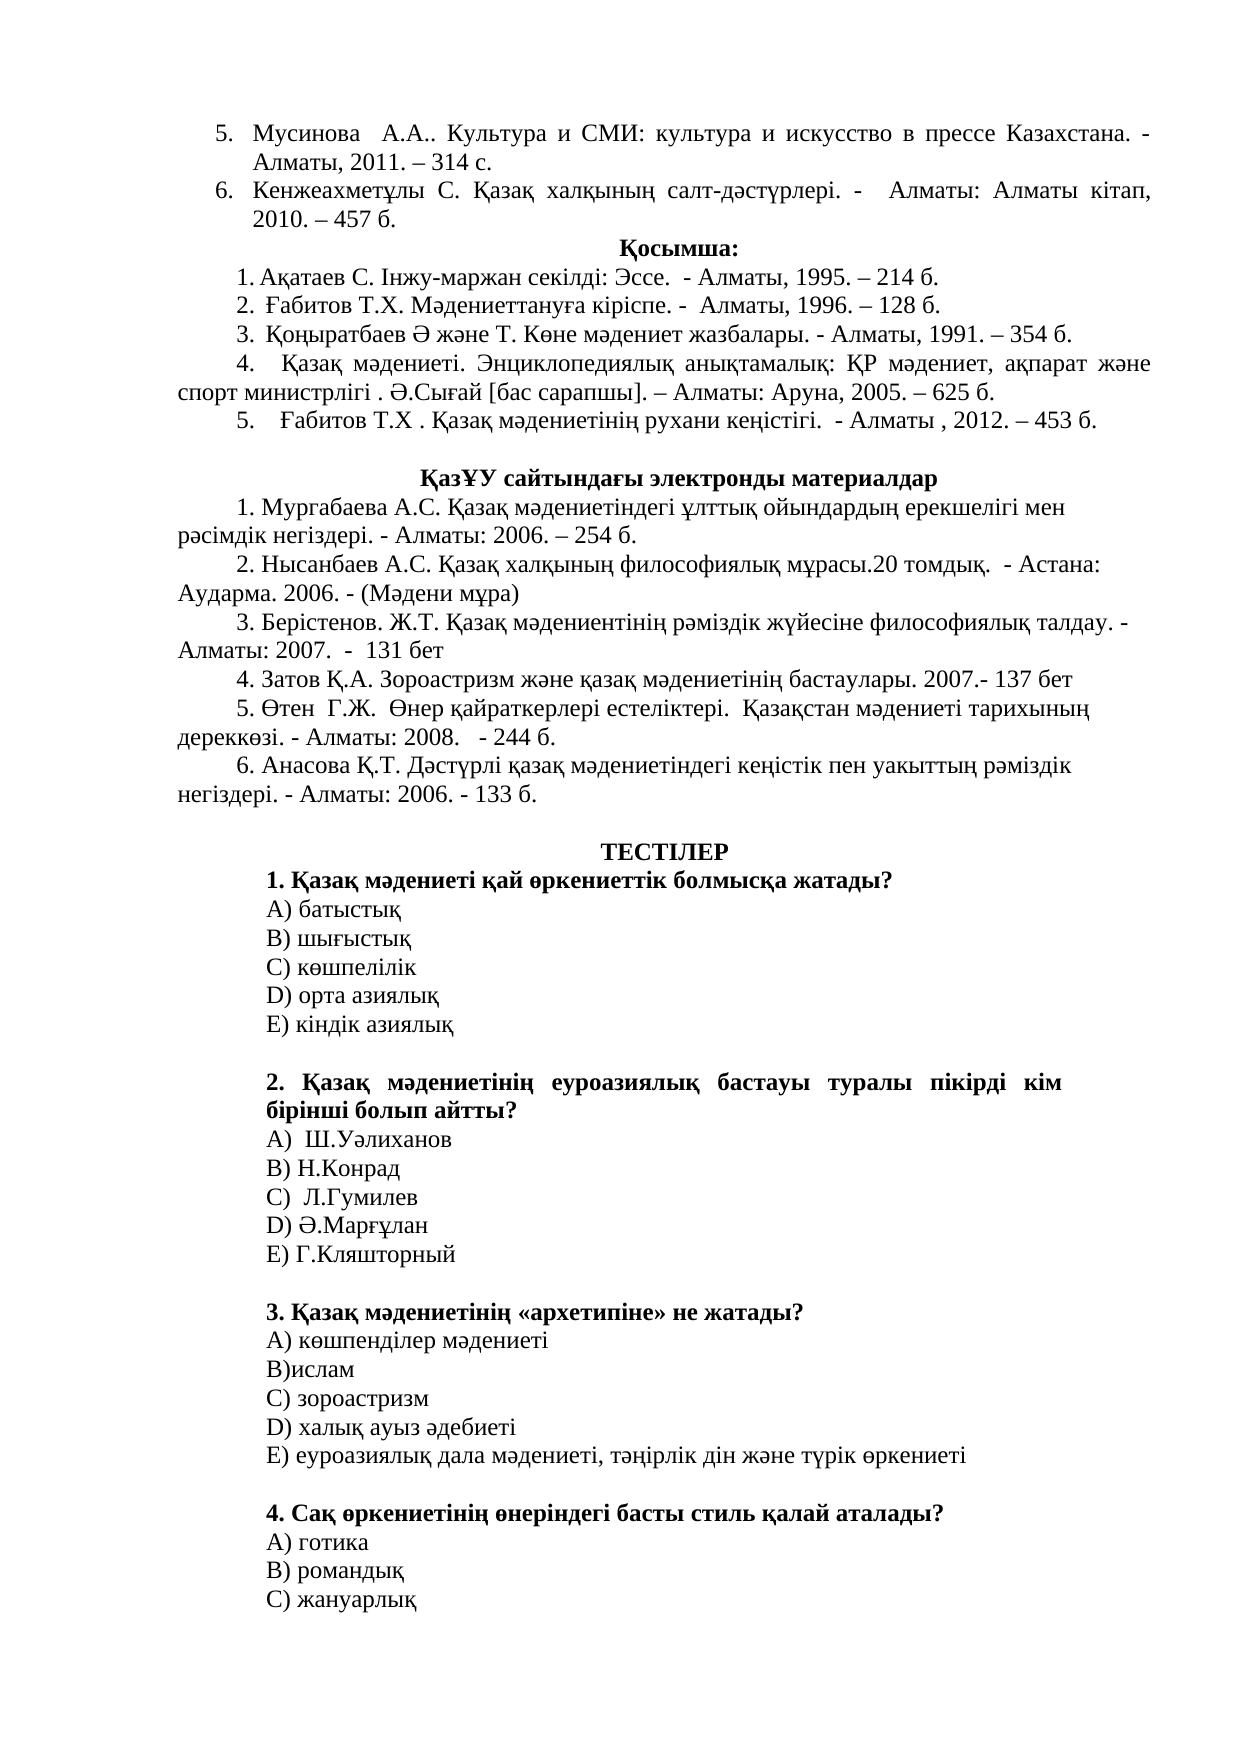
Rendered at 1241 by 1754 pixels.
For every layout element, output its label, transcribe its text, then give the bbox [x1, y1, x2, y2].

list Қазақ мәдениеті. Энциклопедиялық анықтамалық: ҚР мәдениет, ақпарат және спорт министрлігі . Ә.Сығай [бас сарапшы]. – Алматы: Аруна, 2005. – 625 б. [177, 348, 1152, 406]
text 3. Берістенов. Ж.Т. Қазақ мәдениентінің рәміздік жүйесіне философиялық талдау. - Алматы: 2007. - 131 бет [177, 607, 1152, 664]
text D) Ә.Марғұлан [266, 1211, 1063, 1239]
list Ақатаев С. Інжу-маржан секілді: Эссе. - Алматы, 1995. – 214 б. [177, 262, 1152, 291]
text B) романдық [266, 1556, 1063, 1584]
text ТЕСТІЛЕР [177, 837, 1152, 866]
text Қосымша: [207, 233, 1152, 262]
text E) еуроазиялық дала мәдениеті, тәңірлік дін және түрік өркениеті [266, 1441, 1063, 1469]
text B) шығыстық [266, 923, 1063, 952]
text D) орта азиялық [266, 981, 1063, 1009]
text 1. Қазақ мәдениеті қай өркениеттік болмысқа жатады? [266, 866, 1063, 894]
list Мусинова А.А.. Культура и СМИ: культура и искусство в прессе Казахстана. - Алматы, 2011. – 314 с. [215, 118, 1152, 176]
text A) батыстық [266, 894, 1063, 923]
text 3. Қазақ мәдениетінің «архетипіне» не жатады? [266, 1297, 1063, 1326]
text A) көшпенділер мәдениеті [266, 1326, 1063, 1354]
text E) кіндік азиялық [266, 1009, 1063, 1038]
text B)ислам C) зороастризм [266, 1354, 1063, 1412]
text 5. Ғабитов Т.Х . Қазақ мәдениетінің рухани кеңістігі. - Алматы , 2012. – 453 б. [177, 406, 1152, 434]
text C) Л.Гумилев [266, 1182, 1063, 1211]
text 5. Өтен Г.Ж. Өнер қайраткерлері естеліктері. Қазақстан мәдениеті тарихының дереккөзі. - Алматы: 2008. - 244 б. [177, 693, 1152, 751]
text 1. Мургабаева А.С. Қазақ мәдениетіндегі ұлттық ойындардың ерекшелігі мен рәсімдік негіздері. - Алматы: 2006. – 254 б. [177, 492, 1152, 549]
list Қоңыратбаев Ә және Т. Көне мәдениет жазбалары. - Алматы, 1991. – 354 б. [177, 319, 1152, 348]
text A) Ш.Уәлиханов [266, 1124, 1063, 1153]
text A) готика [266, 1527, 1063, 1556]
text 6. Анасова Қ.Т. Дәстүрлі қазақ мәдениетіндегі кеңістік пен уакыттың рәміздік негіздері. - Алматы: 2006. - 133 б. [177, 751, 1152, 808]
list Ғабитов Т.Х. Мәдениеттануға кіріспе. - Алматы, 1996. – 128 б. [177, 291, 1152, 319]
text 4. Сақ өркениетінің өнеріндегі басты стиль қалай аталады? [266, 1498, 1063, 1527]
text D) халық ауыз әдебиеті [266, 1412, 1063, 1441]
text 4. Затов Қ.А. Зороастризм және қазақ мәдениетінің бастаулары. 2007.- 137 бет [177, 664, 1152, 693]
text B) Н.Конрад [266, 1153, 1063, 1182]
text C) жануарлық [266, 1584, 1063, 1613]
text E) Г.Кляшторный [266, 1239, 1063, 1268]
text 2. Нысанбаев А.С. Қазақ халқының философиялық мұрасы.20 томдық. - Астана: Аударма. 2006. - (Мәдени мұра) [177, 549, 1152, 607]
list Кенжеахметұлы С. Қазақ халқының салт-дәстүрлері. - Алматы: Алматы кітап, 2010. – 457 б. [215, 176, 1152, 233]
text 2. Қазақ мәдениетінің еуроазиялық бастауы туралы пікірді кім бірінші болып айтты? [266, 1067, 1063, 1124]
text ҚазҰУ сайтындағы электронды материалдар [207, 463, 1152, 492]
text C) көшпелілік [266, 952, 1063, 981]
